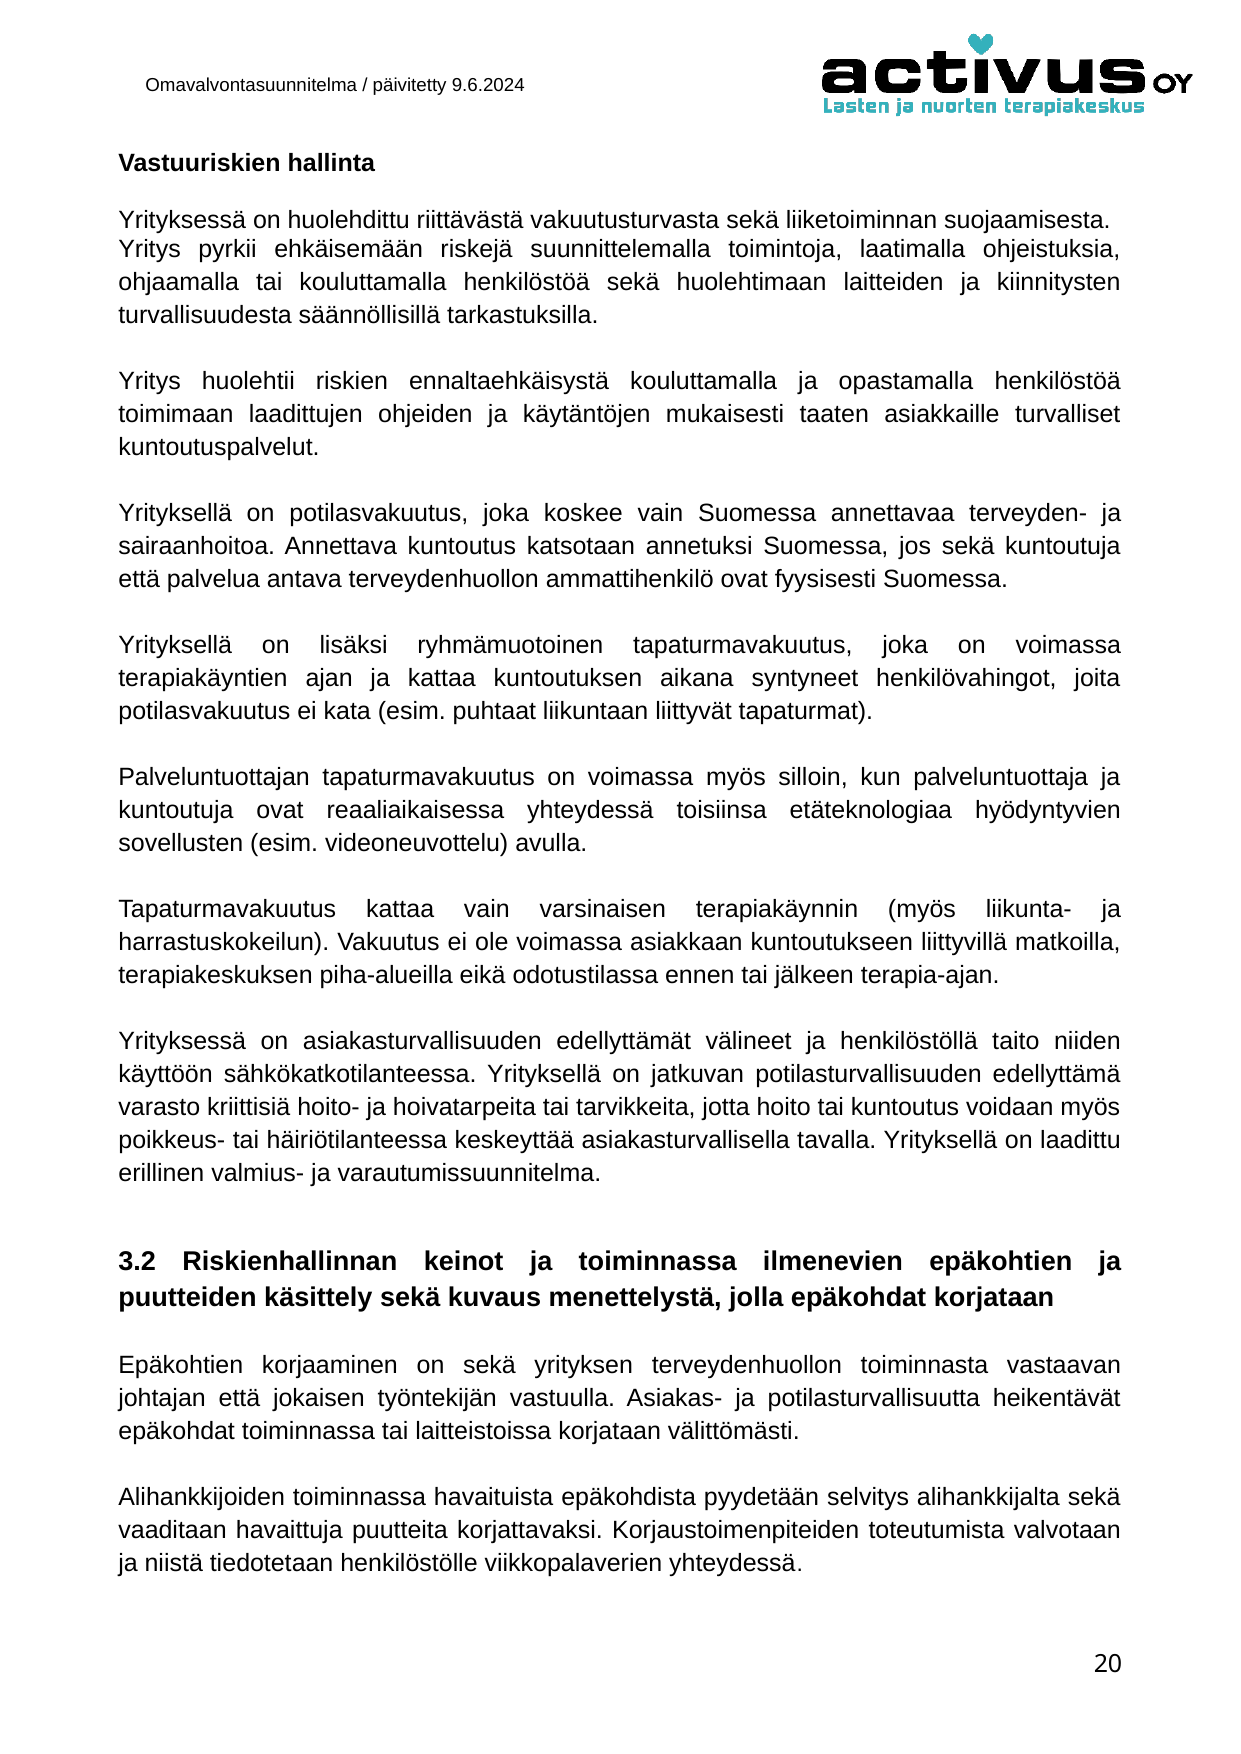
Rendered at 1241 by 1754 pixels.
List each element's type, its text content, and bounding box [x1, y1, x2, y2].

text Yrityksessä on asiakasturvallisuuden edellyttämät välineet ja henkilöstöllä taito niiden käyttöön sähkökatkotilanteessa. Yrityksellä on jatkuvan potilasturvallisuuden edellyttämä varasto kriittisiä hoito- ja hoivatarpeita tai tarvikkeita, jotta hoito tai kuntoutus voidaan myös poikkeus- tai häiriötilanteessa keskeyttää asiakasturvallisella tavalla. Yrityksellä on laadittu erillinen valmius- ja varautumissuunnitelma. [118, 1026, 1122, 1187]
text Yrityksellä on potilasvakuutus, joka koskee vain Suomessa annettavaa terveyden- ja sairaanhoitoa. Annettava kuntoutus katsotaan annetuksi Suomessa, jos sekä kuntoutuja että palvelua antava terveydenhuollon ammattihenkilö ovat fyysisesti Suomessa. [118, 498, 1122, 593]
subtitle 3.2 Riskienhallinnan keinot ja toiminnassa ilmenevien epäkohtien ja puutteiden käsittely sekä kuvaus menettelystä, jolla epäkohdat korjataan [118, 1245, 1122, 1312]
text Yritys huolehtii riskien ennaltaehkäisystä kouluttamalla ja opastamalla henkilöstöä toimimaan laadittujen ohjeiden ja käytäntöjen mukaisesti taaten asiakkaille turvalliset kuntoutuspalvelut. [118, 333, 1122, 461]
text Yrityksellä on lisäksi ryhmämuotoinen tapaturmavakuutus, joka on voimassa terapiakäyntien ajan ja kattaa kuntoutuksen aikana syntyneet henkilövahingot, joita potilasvakuutus ei kata (esim. puhtaat liikuntaan liittyvät tapaturmat). [118, 630, 1122, 725]
text Yritys pyrkii ehkäisemään riskejä suunnittelemalla toimintoja, laatimalla ohjeistuksia, ohjaamalla tai kouluttamalla henkilöstöä sekä huolehtimaan laitteiden ja kiinnitysten turvallisuudesta säännöllisillä tarkastuksilla. [118, 234, 1122, 329]
text Yrityksessä on huolehdittu riittävästä vakuutusturvasta sekä liiketoiminnan suojaamisesta. [118, 205, 1122, 234]
picture [818, 30, 1193, 118]
text Epäkohtien korjaaminen on sekä yrityksen terveydenhuollon toiminnasta vastaavan johtajan että jokaisen työntekijän vastuulla. Asiakas- ja potilasturvallisuutta heikentävät epäkohdat toiminnassa tai laitteistoissa korjataan välittömästi. [118, 1350, 1122, 1445]
text Alihankkijoiden toiminnassa havaituista epäkohdista pyydetään selvitys alihankkijalta sekä vaaditaan havaittuja puutteita korjattavaksi. Korjaustoimenpiteiden toteutumista valvotaan ja niistä tiedotetaan henkilöstölle viikkopalaverien yhteydessä. [118, 1482, 1122, 1577]
text Tapaturmavakuutus kattaa vain varsinaisen terapiakäynnin (myös liikunta- ja harrastuskokeilun). Vakuutus ei ole voimassa asiakkaan kuntoutukseen liittyvillä matkoilla, terapiakeskuksen piha-alueilla eikä odotustilassa ennen tai jälkeen terapia-ajan. [118, 894, 1122, 989]
text Palveluntuottajan tapaturmavakuutus on voimassa myös silloin, kun palveluntuottaja ja kuntoutuja ovat reaaliaikaisessa yhteydessä toisiinsa etäteknologiaa hyödyntyvien sovellusten (esim. videoneuvottelu) avulla. [118, 762, 1122, 857]
text Vastuuriskien hallinta [118, 148, 1122, 176]
